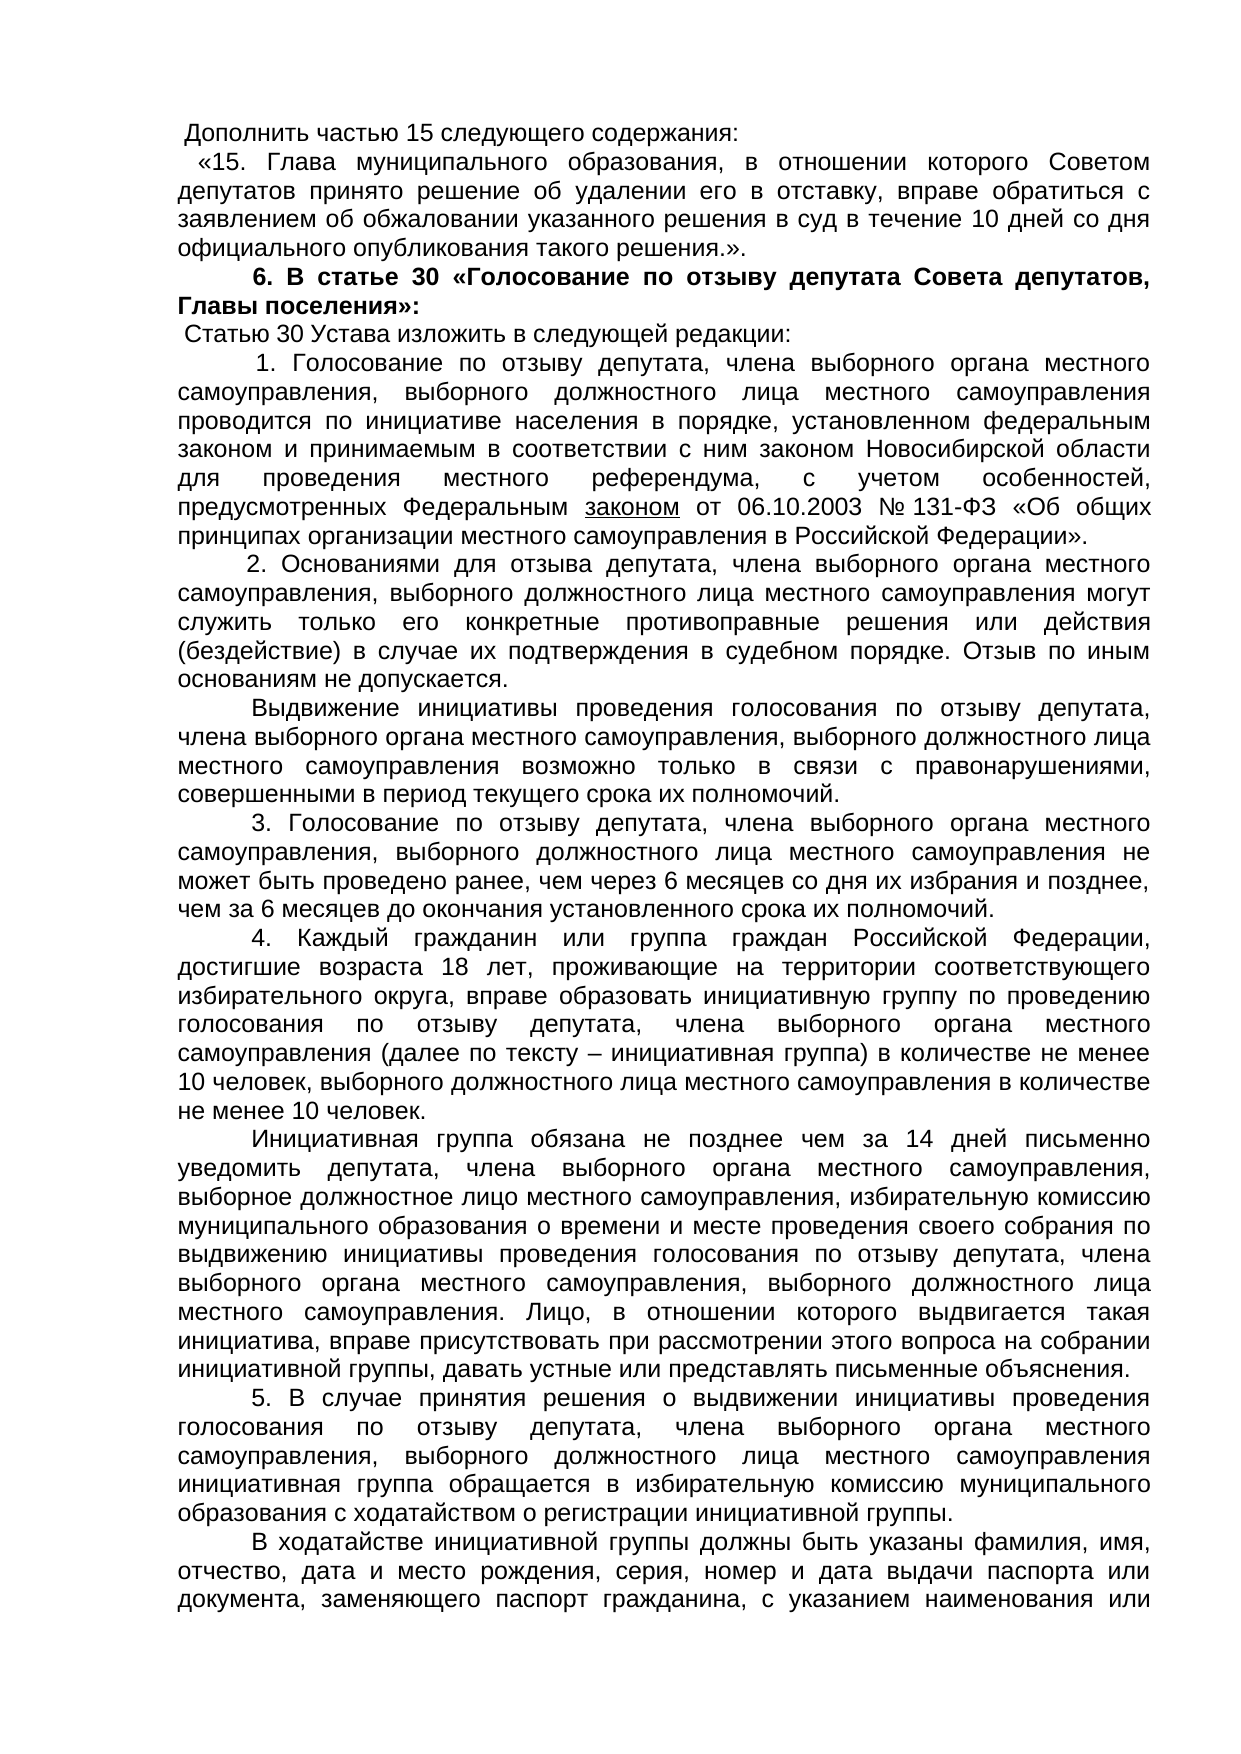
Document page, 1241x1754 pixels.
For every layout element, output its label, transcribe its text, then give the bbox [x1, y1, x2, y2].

text 2. Основаниями для отзыва депутата, члена выборного органа местного самоуправления, выборного должностного лица местного самоуправления могут служить только его конкретные противоправные решения или действия (бездействие) в случае их подтверждения в судебном порядке. Отзыв по иным основаниям не допускается. [177, 549, 1152, 693]
text 4. Каждый гражданин или группа граждан Российской Федерации, достигшие возраста 18 лет, проживающие на территории соответствующего избирательного округа, вправе образовать инициативную группу по проведению голосования по отзыву депутата, члена выборного органа местного самоуправления (далее по тексту – инициативная группа) в количестве не менее 10 человек, выборного должностного лица местного самоуправления в количестве не менее 10 человек. [177, 923, 1152, 1124]
text Выдвижение инициативы проведения голосования по отзыву депутата, члена выборного органа местного самоуправления, выборного должностного лица местного самоуправления возможно только в связи с правонарушениями, совершенными в период текущего срока их полномочий. [177, 693, 1152, 808]
text Инициативная группа обязана не позднее чем за 14 дней письменно уведомить депутата, члена выборного органа местного самоуправления, выборное должностное лицо местного самоуправления, избирательную комиссию муниципального образования о времени и месте проведения своего собрания по выдвижению инициативы проведения голосования по отзыву депутата, члена выборного органа местного самоуправления, выборного должностного лица местного самоуправления. Лицо, в отношении которого выдвигается такая инициатива, вправе присутствовать при рассмотрении этого вопроса на собрании инициативной группы, давать устные или представлять письменные объяснения. [177, 1124, 1152, 1383]
text 6. В статье 30 «Голосование по отзыву депутата Совета депутатов, Главы поселения»: [177, 262, 1152, 319]
text Дополнить частью 15 следующего содержания: [177, 118, 1152, 147]
text «15. Глава муниципального образования, в отношении которого Советом депутатов принято решение об удалении его в отставку, вправе обратиться с заявлением об обжаловании указанного решения в суд в течение 10 дней со дня официального опубликования такого решения.». [177, 147, 1152, 262]
text Статью 30 Устава изложить в следующей редакции: [177, 319, 1152, 348]
text 3. Голосование по отзыву депутата, члена выборного органа местного самоуправления, выборного должностного лица местного самоуправления не может быть проведено ранее, чем через 6 месяцев со дня их избрания и позднее, чем за 6 месяцев до окончания установленного срока их полномочий. [177, 808, 1152, 923]
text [177, 1527, 1152, 1613]
text 5. В случае принятия решения о выдвижении инициативы проведения голосования по отзыву депутата, члена выборного органа местного самоуправления, выборного должностного лица местного самоуправления инициативная группа обращается в избирательную комиссию муниципального образования с ходатайством о регистрации инициативной группы. [177, 1383, 1152, 1527]
text 1. Голосование по отзыву депутата, члена выборного органа местного самоуправления, выборного должностного лица местного самоуправления проводится по инициативе населения в порядке, установленном федеральным законом и принимаемым в соответствии с ним законом Новосибирской области для проведения местного референдума, с учетом особенностей, предусмотренных Федеральным законом от 06.10.2003 № 131-ФЗ «Об общих принципах организации местного самоуправления в Российской Федерации». [177, 348, 1152, 549]
